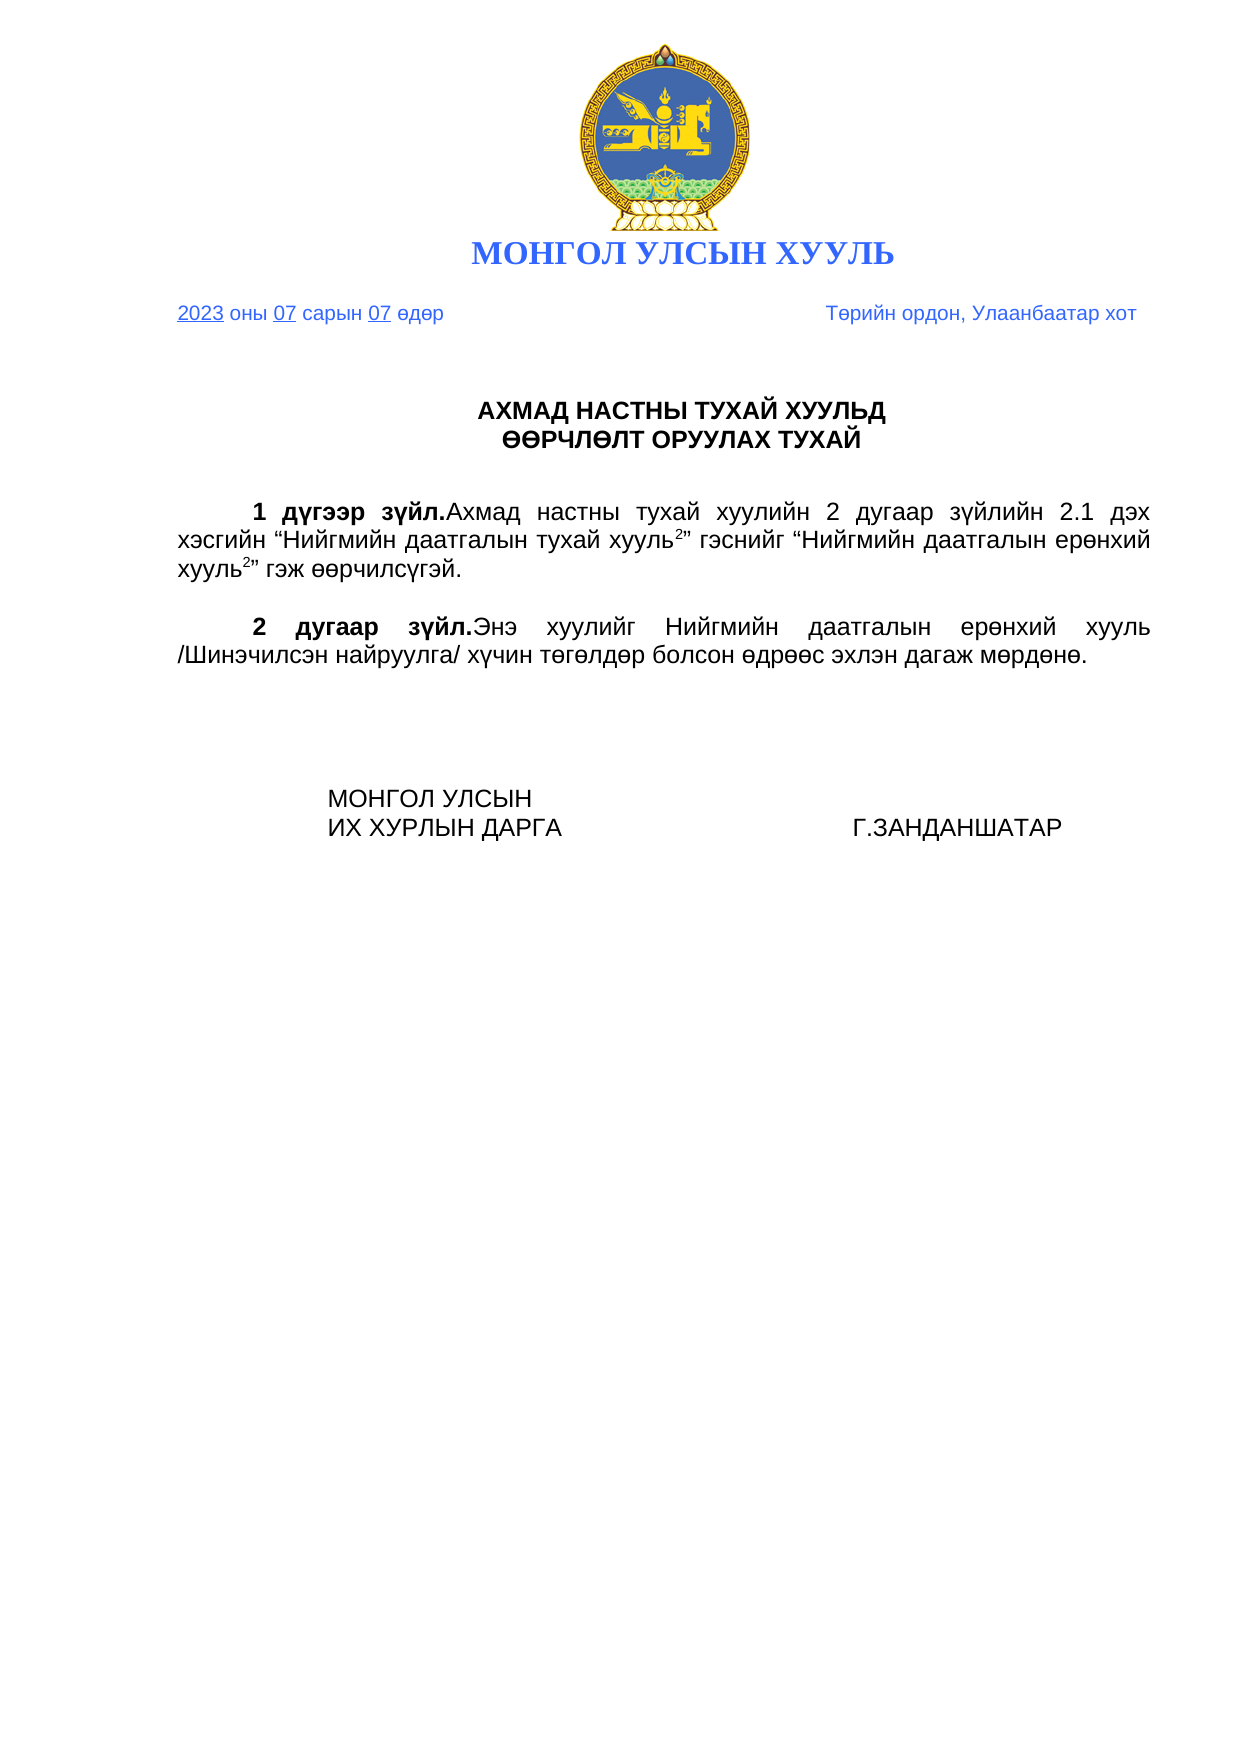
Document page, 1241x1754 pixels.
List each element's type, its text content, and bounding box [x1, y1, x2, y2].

text ӨӨРЧЛӨЛТ ОРУУЛАХ ТУХАЙ [177, 425, 1152, 454]
text АХМАД НАСТНЫ ТУХАЙ ХУУЛЬД [177, 396, 1152, 425]
picture [579, 43, 750, 231]
text 1 дүгээр зүйл.Ахмад настны тухай хуулийн 2 дугаар зүйлийн 2.1 дэх хэсгийн “Нийгмийн даатгалын тухай хууль2” гэснийг “Нийгмийн даатгалын ерөнхий хууль2” гэж өөрчилсүгэй. [177, 497, 1152, 583]
text 2 дугаар зүйл.Энэ хуулийг Нийгмийн даатгалын ерөнхий хууль /Шинэчилсэн найруулга/ хүчин төгөлдөр болсон өдрөөс эхлэн дагаж мөрдөнө. [177, 612, 1152, 669]
text МОНГОЛ УЛСЫН [252, 784, 1152, 813]
text 2023 оны 07 сарын 07 өдөр Төрийн ордон, Улаанбаатар хот [177, 300, 1152, 324]
text ИХ ХУРЛЫН ДАРГА Г.ЗАНДАНШАТАР [177, 813, 1152, 842]
title МОНГОЛ УЛСЫН ХУУЛЬ [177, 233, 1189, 272]
